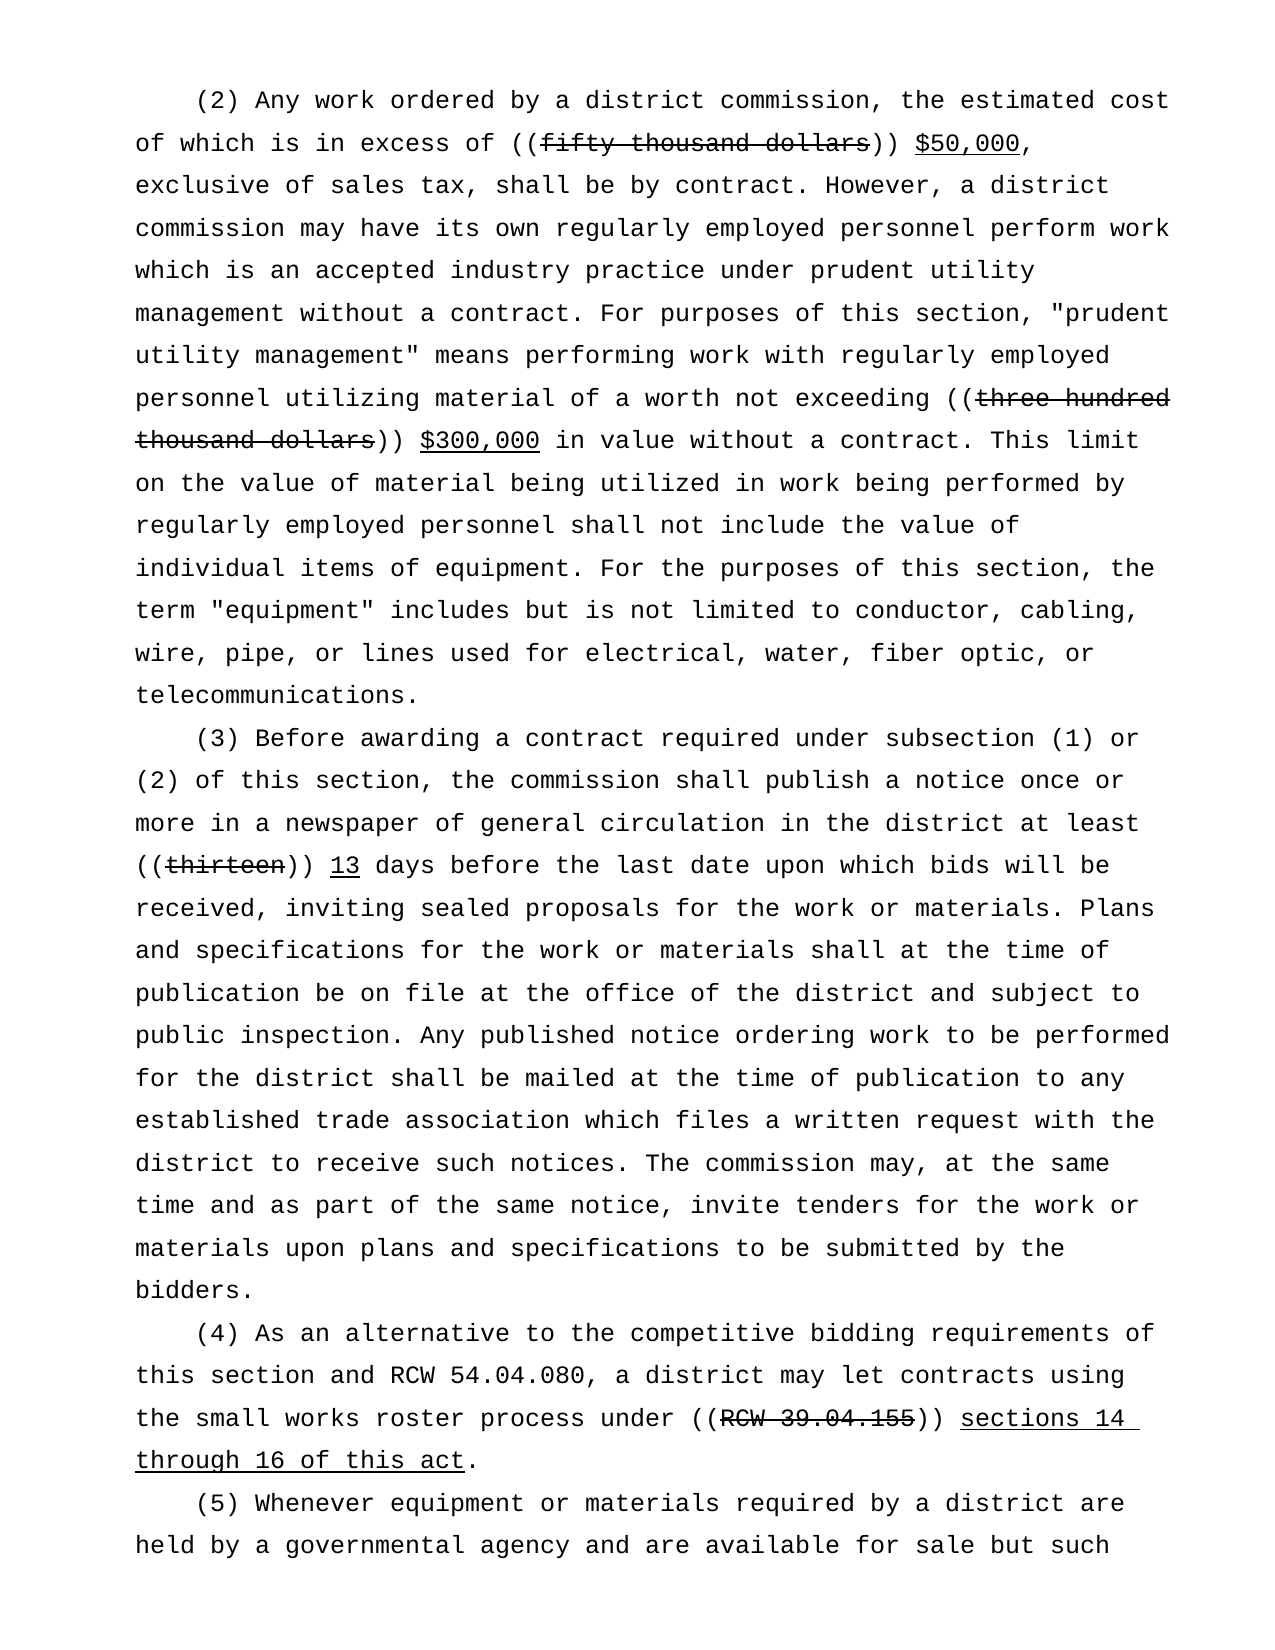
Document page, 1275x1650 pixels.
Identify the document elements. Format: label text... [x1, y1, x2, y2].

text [135, 1477, 1170, 1562]
text (2) Any work ordered by a district commission, the estimated cost of which is in excess of ((fifty thousand dollars)) $50,000, exclusive of sales tax, shall be by contract. However, a district commission may have its own regularly employed personnel perform work which is an accepted industry practice under prudent utility management without a contract. For purposes of this section, "prudent utility management" means performing work with regularly employed personnel utilizing material of a worth not exceeding ((three hundred thousand dollars)) $300,000 in value without a contract. This limit on the value of material being utilized in work being performed by regularly employed personnel shall not include the value of individual items of equipment. For the purposes of this section, the term "equipment" includes but is not limited to conductor, cabling, wire, pipe, or lines used for electrical, water, fiber optic, or telecommunications. [135, 75, 1170, 712]
text (3) Before awarding a contract required under subsection (1) or (2) of this section, the commission shall publish a notice once or more in a newspaper of general circulation in the district at least ((thirteen)) 13 days before the last date upon which bids will be received, inviting sealed proposals for the work or materials. Plans and specifications for the work or materials shall at the time of publication be on file at the office of the district and subject to public inspection. Any published notice ordering work to be performed for the district shall be mailed at the time of publication to any established trade association which files a written request with the district to receive such notices. The commission may, at the same time and as part of the same notice, invite tenders for the work or materials upon plans and specifications to be submitted by the bidders. [135, 712, 1170, 1307]
text (4) As an alternative to the competitive bidding requirements of this section and RCW 54.04.080, a district may let contracts using the small works roster process under ((RCW 39.04.155)) sections 14 through 16 of this act. [135, 1307, 1170, 1477]
